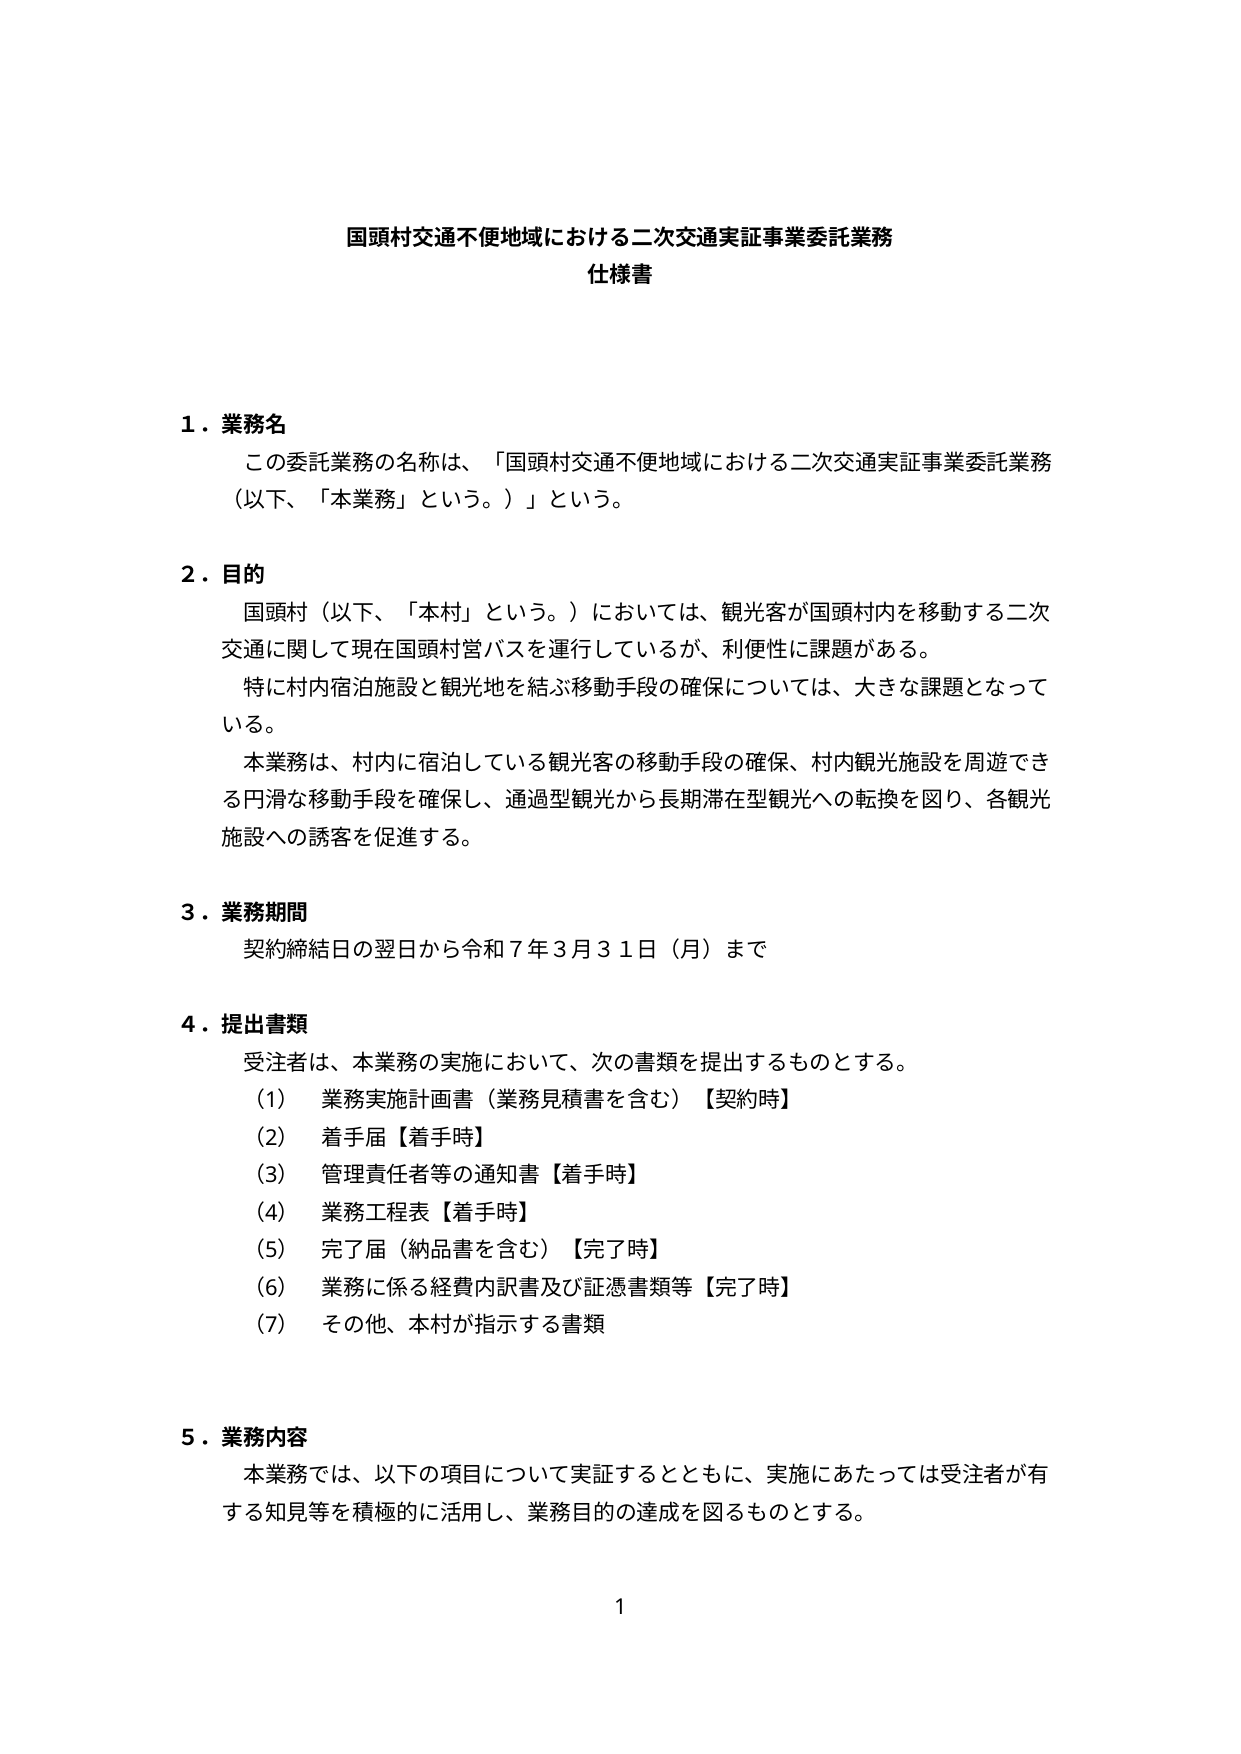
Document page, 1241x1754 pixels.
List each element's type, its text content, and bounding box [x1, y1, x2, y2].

text （以下、「本業務」という。）」という。 [177, 479, 1063, 517]
text この委託業務の名称は、「国頭村交通不便地域における二次交通実証事業委託業務 [177, 442, 1063, 479]
text ４．提出書類 [177, 1004, 1063, 1042]
text （1） 業務実施計画書（業務見積書を含む）【契約時】 [177, 1079, 1063, 1117]
text ２．目的 [177, 554, 1063, 592]
text 本業務は、村内に宿泊している観光客の移動手段の確保、村内観光施設を周遊できる円滑な移動手段を確保し、通過型観光から長期滞在型観光への転換を図り、各観光施設への誘客を促進する。 [221, 742, 1063, 854]
text （6） 業務に係る経費内訳書及び証憑書類等【完了時】 [177, 1267, 1063, 1304]
text １．業務名 [177, 404, 1063, 442]
text （5） 完了届（納品書を含む）【完了時】 [177, 1229, 1063, 1267]
text （7） その他、本村が指示する書類 [177, 1304, 1063, 1342]
text ５．業務内容 [177, 1417, 1063, 1454]
text ３．業務期間 [177, 892, 1063, 929]
text 特に村内宿泊施設と観光地を結ぶ移動手段の確保については、大きな課題となっている。 [177, 667, 1063, 742]
text （4） 業務工程表【着手時】 [177, 1192, 1063, 1229]
text （2） 着手届【着手時】 [177, 1117, 1063, 1154]
text 本業務では、以下の項目について実証するとともに、実施にあたっては受注者が有する知見等を積極的に活用し、業務目的の達成を図るものとする。 [177, 1454, 1063, 1529]
text 仕様書 [177, 254, 1063, 292]
text （3） 管理責任者等の通知書【着手時】 [177, 1154, 1063, 1192]
text 国頭村（以下、「本村」という。）においては、観光客が国頭村内を移動する二次交通に関して現在国頭村営バスを運行しているが、利便性に課題がある。 [177, 592, 1063, 667]
text 契約締結日の翌日から令和７年３月３１日（月）まで [177, 929, 1063, 967]
text 国頭村交通不便地域における二次交通実証事業委託業務 [177, 217, 1063, 254]
text 受注者は、本業務の実施において、次の書類を提出するものとする。 [177, 1042, 1063, 1079]
